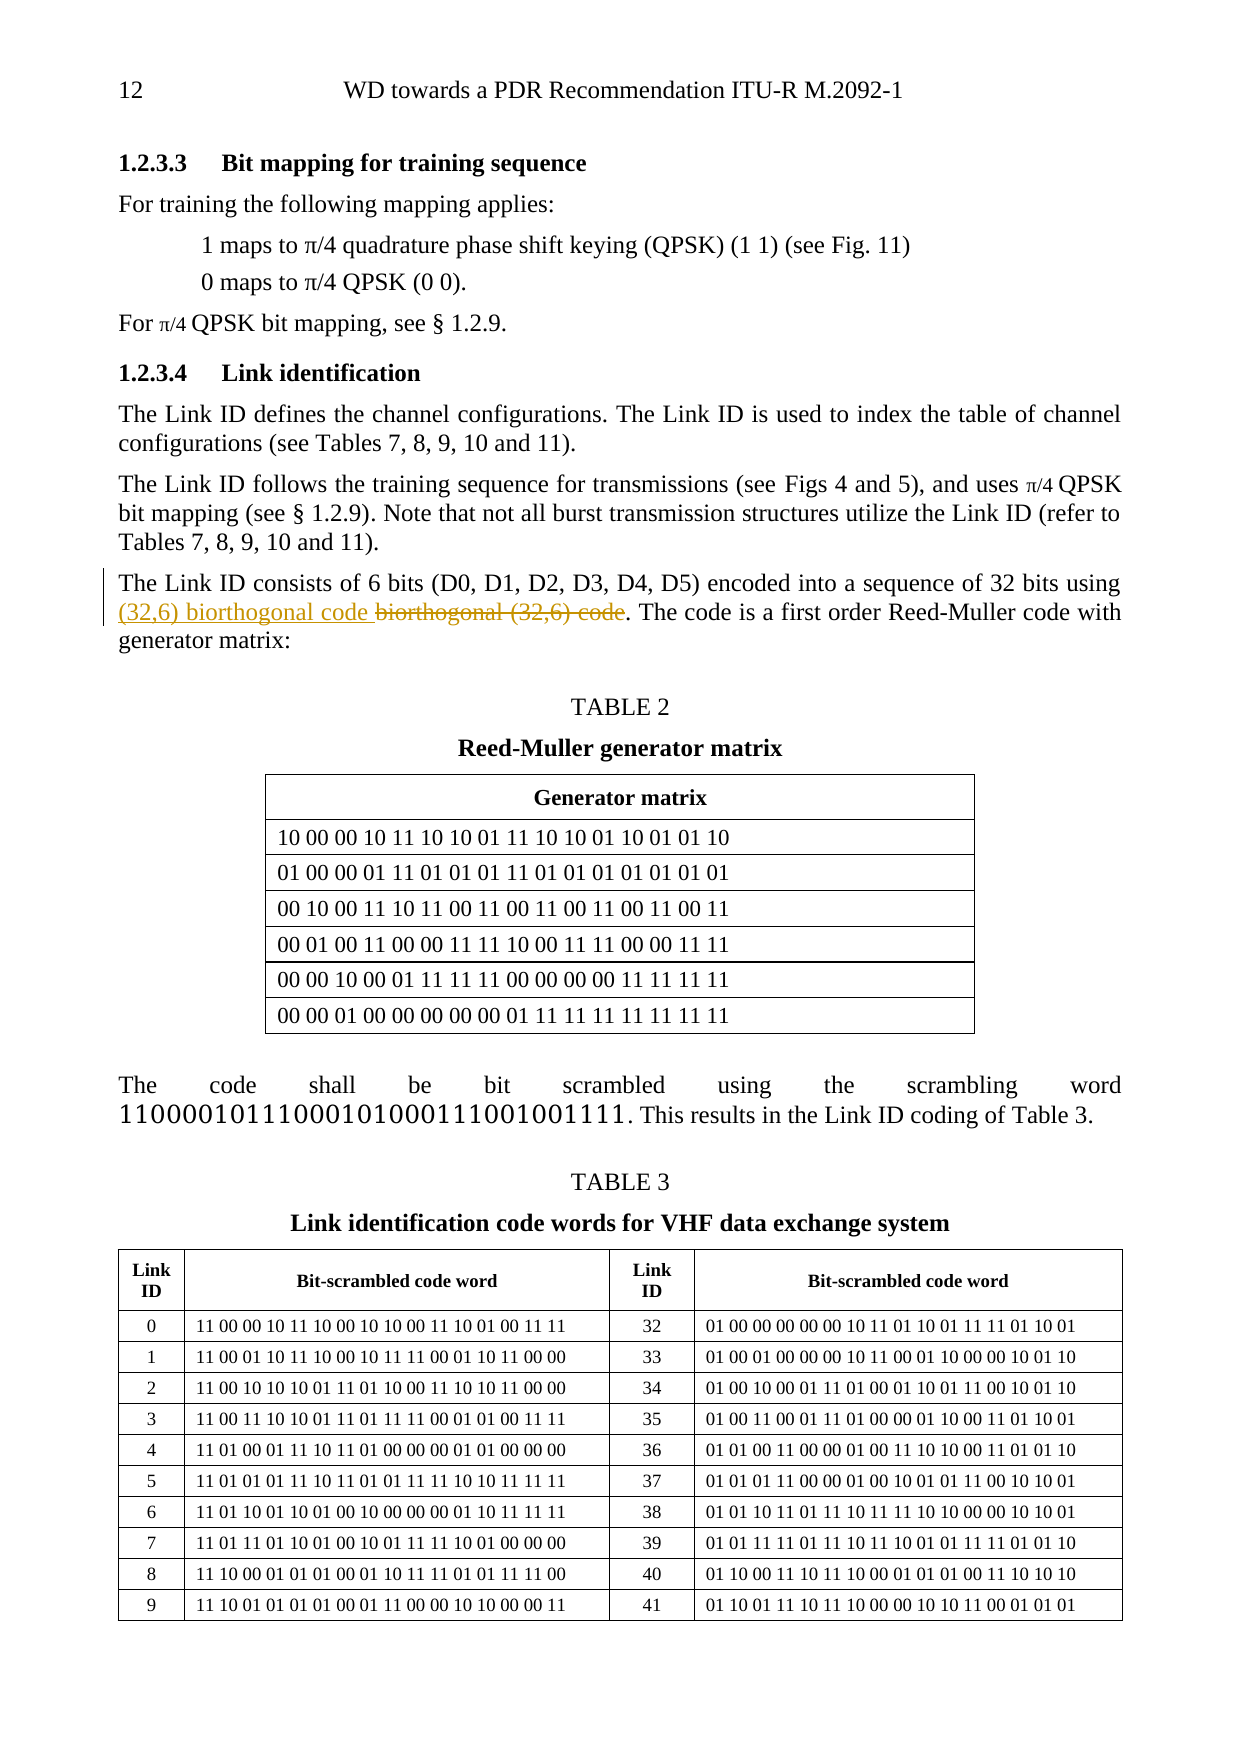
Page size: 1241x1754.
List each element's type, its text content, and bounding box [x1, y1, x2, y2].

table_cell 11 10 00 01 01 01 00 01 10 11 11 01 01 11 11 00 [185, 1559, 609, 1589]
table_cell 5 [119, 1466, 184, 1496]
table_cell 2 [119, 1373, 184, 1403]
table_cell 01 10 01 11 10 11 10 00 00 10 10 11 00 01 01 01 [695, 1590, 1122, 1619]
text The Link ID follows the training sequence for transmissions (see Figs 4 and 5), and uses π/4 QPSK bit mapping (see § 1.2.9). Note that not all burst transmission structures utilize the Link ID (refer to Tables 7, 8, 9, 10 and 11). [118, 469, 1122, 556]
table_cell 36 [610, 1435, 694, 1465]
table_cell 11 01 10 01 10 01 00 10 00 00 00 01 10 11 11 11 [185, 1497, 609, 1527]
table_cell 00 01 00 11 00 00 11 11 10 00 11 11 00 00 11 11 [266, 927, 974, 961]
table_cell 41 [610, 1590, 694, 1619]
table_cell 39 [610, 1528, 694, 1558]
table_cell 11 01 01 01 11 10 11 01 01 11 11 10 10 11 11 11 [185, 1466, 609, 1496]
table_cell 40 [610, 1559, 694, 1589]
text Table 3 [118, 1167, 1122, 1196]
table_cell 9 [119, 1590, 184, 1619]
table_cell 00 00 01 00 00 00 00 00 01 11 11 11 11 11 11 11 [266, 998, 974, 1033]
table_cell 11 01 00 01 11 10 11 01 00 00 00 01 01 00 00 00 [185, 1435, 609, 1465]
table_header Link ID [119, 1250, 184, 1310]
table_cell 01 01 01 11 00 00 01 00 10 01 01 11 00 10 10 01 [695, 1466, 1122, 1496]
table_cell 11 00 01 10 11 10 00 10 11 11 00 01 10 11 00 00 [185, 1342, 609, 1372]
table_cell 6 [119, 1497, 184, 1527]
table_cell 01 01 10 11 01 11 10 11 11 10 10 00 00 10 10 01 [695, 1497, 1122, 1527]
table_cell 3 [119, 1404, 184, 1434]
table_cell 01 00 00 00 00 00 10 11 01 10 01 11 11 01 10 01 [695, 1311, 1122, 1341]
table_header Bit-scrambled code word [695, 1250, 1122, 1310]
table_header Link ID [610, 1250, 694, 1310]
table_cell 01 00 00 01 11 01 01 01 11 01 01 01 01 01 01 01 [266, 855, 974, 890]
text For training the following mapping applies: [118, 189, 1122, 218]
text The code shall be bit scrambled using the scrambling word 11000010111000101000111001001111. This results in the Link ID coding of Table 3. [118, 1070, 1122, 1129]
table_cell 11 00 10 10 10 01 11 01 10 00 11 10 10 11 00 00 [185, 1373, 609, 1403]
text For π/4 QPSK bit mapping, see § 1.2.9. [118, 308, 1122, 337]
table_cell 01 00 10 00 01 11 01 00 01 10 01 11 00 10 01 10 [695, 1373, 1122, 1403]
table_cell 33 [610, 1342, 694, 1372]
table_cell 01 10 00 11 10 11 10 00 01 01 01 00 11 10 10 10 [695, 1559, 1122, 1589]
title Link identification code words for VHF data exchange system [118, 1208, 1122, 1237]
title Reed-Muller generator matrix [118, 733, 1122, 762]
table_cell 11 10 01 01 01 01 00 01 11 00 00 10 10 00 00 11 [185, 1590, 609, 1619]
table_cell 32 [610, 1311, 694, 1341]
table_cell 38 [610, 1497, 694, 1527]
table_cell 8 [119, 1559, 184, 1589]
table_cell 37 [610, 1466, 694, 1496]
table_cell 34 [610, 1373, 694, 1403]
text 1 maps to π/4 quadrature phase shift keying (QPSK) (1 1) (see Fig. 11) [118, 230, 1122, 259]
table_header Generator matrix [266, 775, 974, 818]
text The Link ID defines the channel configurations. The Link ID is used to index the table of channel configurations (see Tables 7, 8, 9, 10 and 11). [118, 399, 1122, 457]
subtitle 1.2.3.3 Bit mapping for training sequence [118, 148, 1122, 176]
table_cell 1 [119, 1342, 184, 1372]
text The Link ID consists of 6 bits (D0, D1, D2, D3, D4, D5) encoded into a sequence of 32 bits using . The code is a first order Reed-Muller code with generator matrix: [118, 568, 1122, 654]
table_cell 0 [119, 1311, 184, 1341]
table_cell 11 00 11 10 10 01 11 01 11 11 00 01 01 00 11 11 [185, 1404, 609, 1434]
table_cell 10 00 00 10 11 10 10 01 11 10 10 01 10 01 01 10 [266, 820, 974, 854]
text Table 2 [118, 692, 1122, 721]
subtitle 1.2.3.4 Link identification [118, 358, 1122, 387]
table_cell 7 [119, 1528, 184, 1558]
table_header Bit-scrambled code word [185, 1250, 609, 1310]
table_cell 01 00 01 00 00 00 10 11 00 01 10 00 00 10 01 10 [695, 1342, 1122, 1372]
table_cell 01 01 00 11 00 00 01 00 11 10 10 00 11 01 01 10 [695, 1435, 1122, 1465]
table_cell 35 [610, 1404, 694, 1434]
table_cell 4 [119, 1435, 184, 1465]
table_cell 00 00 10 00 01 11 11 11 00 00 00 00 11 11 11 11 [266, 963, 974, 997]
table_cell 00 10 00 11 10 11 00 11 00 11 00 11 00 11 00 11 [266, 891, 974, 926]
table_cell 11 00 00 10 11 10 00 10 10 00 11 10 01 00 11 11 [185, 1311, 609, 1341]
table_cell 01 01 11 11 01 11 10 11 10 01 01 11 11 01 01 10 [695, 1528, 1122, 1558]
text 0 maps to π/4 QPSK (0 0). [118, 267, 1122, 296]
table_cell 11 01 11 01 10 01 00 10 01 11 11 10 01 00 00 00 [185, 1528, 609, 1558]
table_cell 01 00 11 00 01 11 01 00 00 01 10 00 11 01 10 01 [695, 1404, 1122, 1434]
